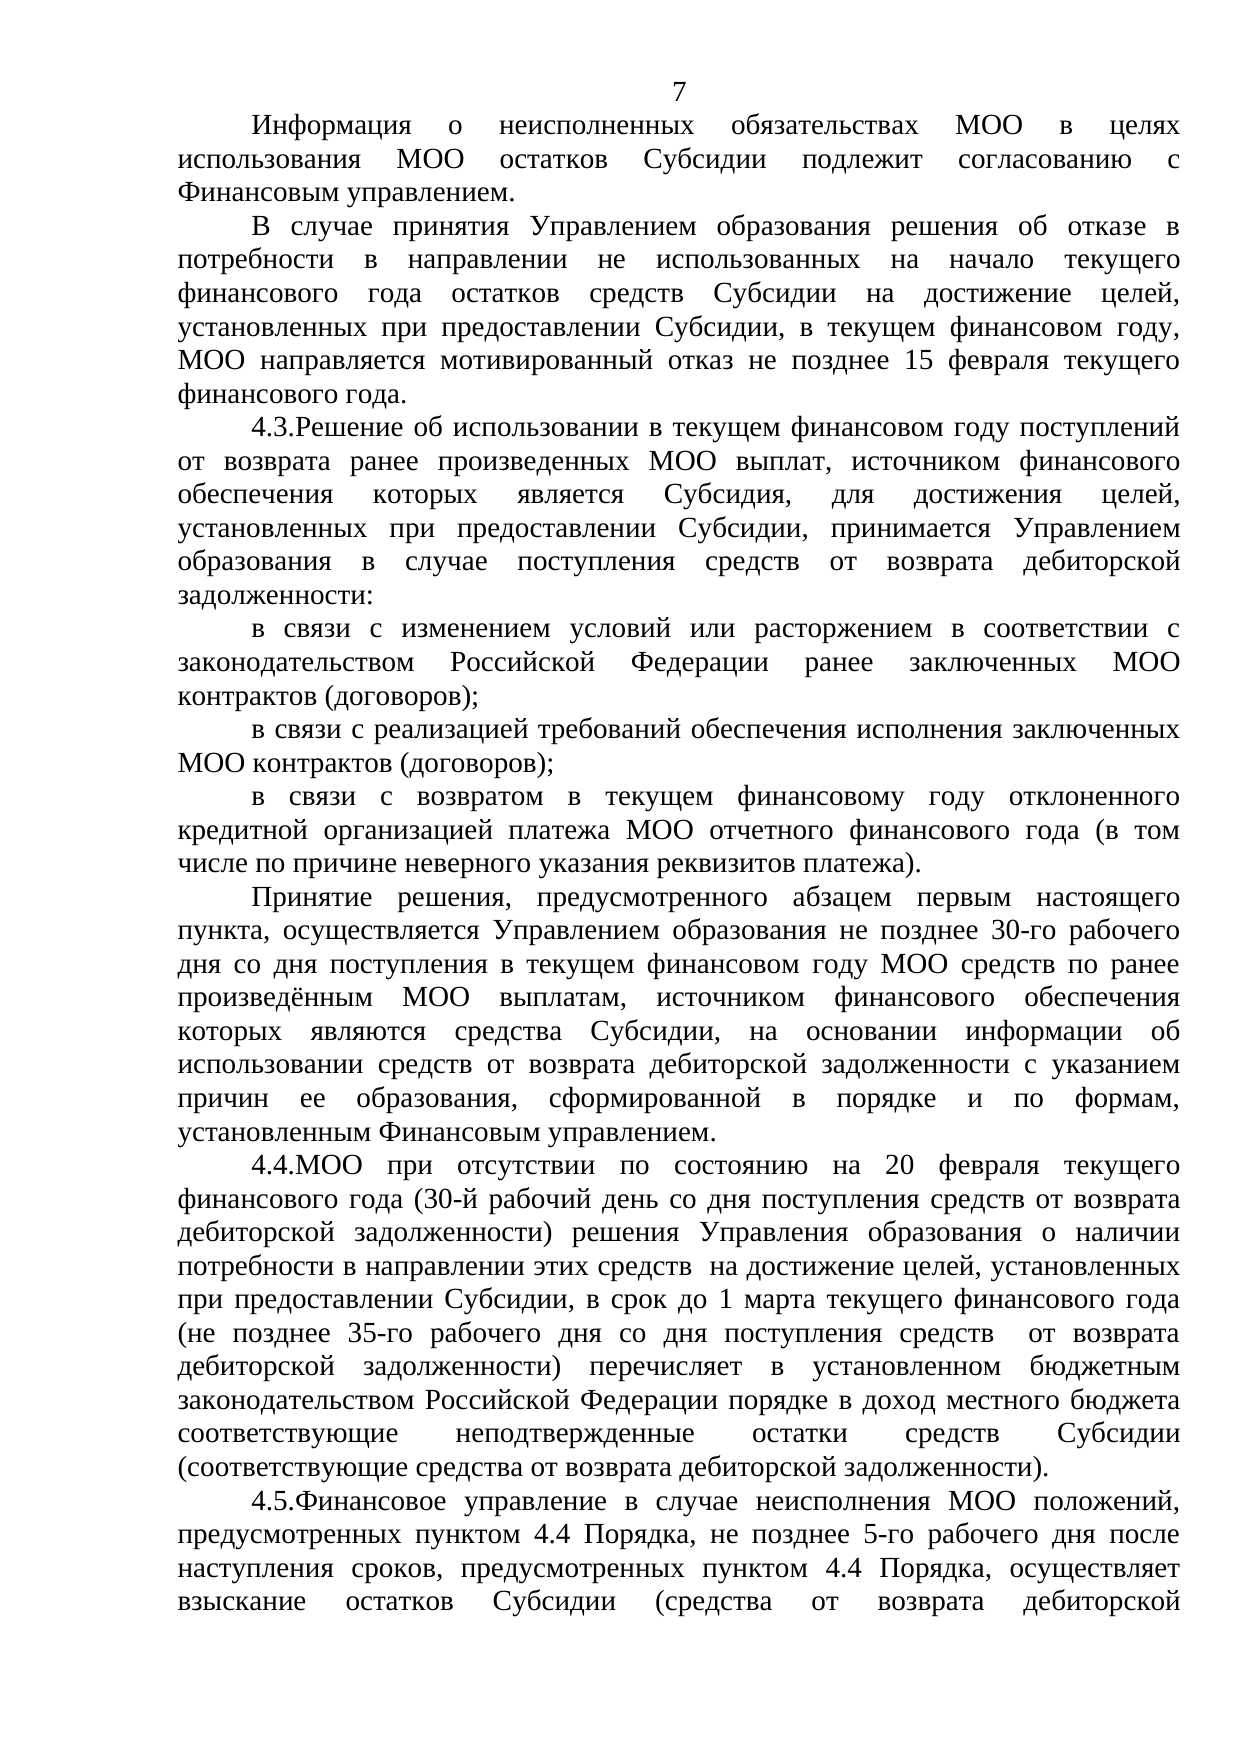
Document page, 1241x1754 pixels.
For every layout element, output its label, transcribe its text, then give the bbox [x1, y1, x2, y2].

text в связи с реализацией требований обеспечения исполнения заключенных МОО контрактов (договоров); [177, 711, 1181, 778]
text Принятие решения, предусмотренного абзацем первым настоящего пункта, осуществляется Управлением образования не позднее 30-го рабочего дня со дня поступления в текущем финансовом году МОО средств по ранее произведённым МОО выплатам, источником финансового обеспечения которых являются средства Субсидии, на основании информации об использовании средств от возврата дебиторской задолженности с указанием причин ее образования, сформированной в порядке и по формам, установленным Финансовым управлением. [177, 879, 1181, 1147]
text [177, 1483, 1181, 1617]
text 4.4.МОО при отсутствии по состоянию на 20 февраля текущего финансового года (30-й рабочий день со дня поступления средств от возврата дебиторской задолженности) решения Управления образования о наличии потребности в направлении этих средств на достижение целей, установленных при предоставлении Субсидии, в срок до 1 марта текущего финансового года (не позднее 35-го рабочего дня со дня поступления средств от возврата дебиторской задолженности) перечисляет в установленном бюджетным законодательством Российской Федерации порядке в доход местного бюджета соответствующие неподтвержденные остатки средств Субсидии (соответствующие средства от возврата дебиторской задолженности). [177, 1147, 1181, 1483]
text В случае принятия Управлением образования решения об отказе в потребности в направлении не использованных на начало текущего финансового года остатков средств Субсидии на достижение целей, установленных при предоставлении Субсидии, в текущем финансовом году, МОО направляется мотивированный отказ не позднее 15 февраля текущего финансового года. [177, 208, 1181, 409]
text в связи с изменением условий или расторжением в соответствии с законодательством Российской Федерации ранее заключенных МОО контрактов (договоров); [177, 611, 1181, 711]
text 4.3.Решение об использовании в текущем финансовом году поступлений от возврата ранее произведенных МОО выплат, источником финансового обеспечения которых является Субсидия, для достижения целей, установленных при предоставлении Субсидии, принимается Управлением образования в случае поступления средств от возврата дебиторской задолженности: [177, 409, 1181, 611]
text Информация о неисполненных обязательствах МОО в целях использования МОО остатков Субсидии подлежит согласованию с Финансовым управлением. [177, 107, 1181, 208]
text в связи с возвратом в текущем финансовому году отклоненного кредитной организацией платежа МОО отчетного финансового года (в том числе по причине неверного указания реквизитов платежа). [177, 778, 1181, 879]
